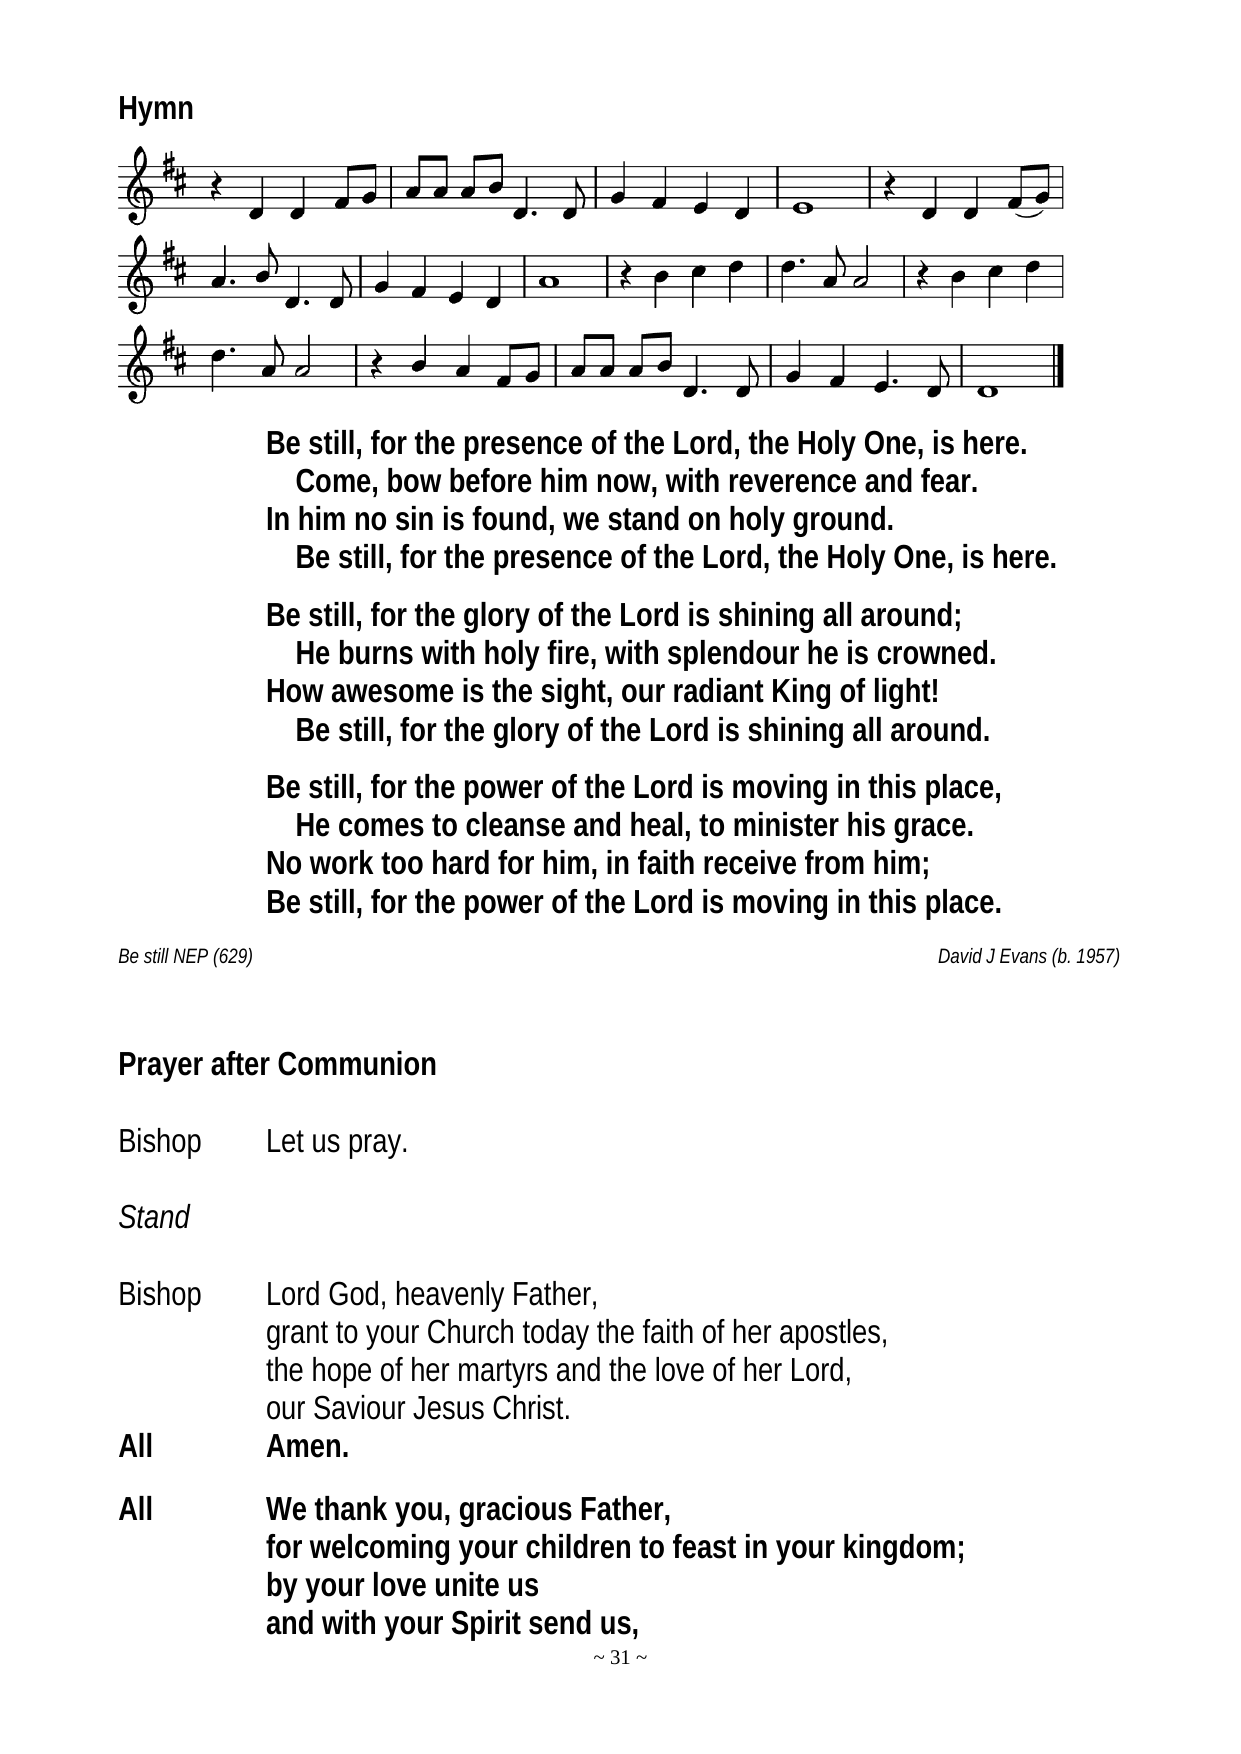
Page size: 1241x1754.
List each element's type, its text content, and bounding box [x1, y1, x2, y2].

text for welcoming your children to feast in your kingdom; [266, 1527, 1122, 1565]
text Prayer after Communion [118, 1044, 1122, 1083]
text He burns with holy fire, with splendour he is crowned. [266, 633, 1122, 672]
text No work too hard for him, in faith receive from him; [266, 844, 1122, 882]
text grant to your Church today the faith of her apostles, [266, 1312, 1122, 1350]
text How awesome is the sight, our radiant King of light! [266, 672, 1122, 710]
text In him no sin is found, we stand on holy ground. [266, 499, 1122, 538]
text Be still, for the power of the Lord is moving in this place. [266, 882, 1122, 920]
picture [118, 146, 1064, 404]
text our Saviour Jesus Christ. [266, 1388, 1122, 1427]
text All Amen. [118, 1427, 1122, 1465]
text All We thank you, gracious Father, [118, 1489, 1122, 1527]
text Come, bow before him now, with reverence and fear. [266, 461, 1122, 499]
text Be still, for the presence of the Lord, the Holy One, is here. [266, 423, 1122, 461]
text by your love unite us [266, 1565, 1122, 1604]
text Be still, for the power of the Lord is moving in this place, [266, 767, 1122, 805]
text and with your Spirit send us, [266, 1604, 1122, 1642]
text Bishop Lord God, heavenly Father, [118, 1274, 1122, 1312]
text Be still NEP (629) David J Evans (b. 1957) [118, 944, 1122, 968]
text He comes to cleanse and heal, to minister his grace. [266, 805, 1122, 844]
text Bishop Let us pray. [118, 1121, 1122, 1159]
text Hymn [118, 89, 1122, 127]
text Be still, for the presence of the Lord, the Holy One, is here. [266, 538, 1122, 576]
text Be still, for the glory of the Lord is shining all around; [266, 595, 1122, 633]
text Stand [118, 1197, 1122, 1236]
text the hope of her martyrs and the love of her Lord, [266, 1350, 1122, 1388]
text Be still, for the glory of the Lord is shining all around. [266, 710, 1122, 748]
